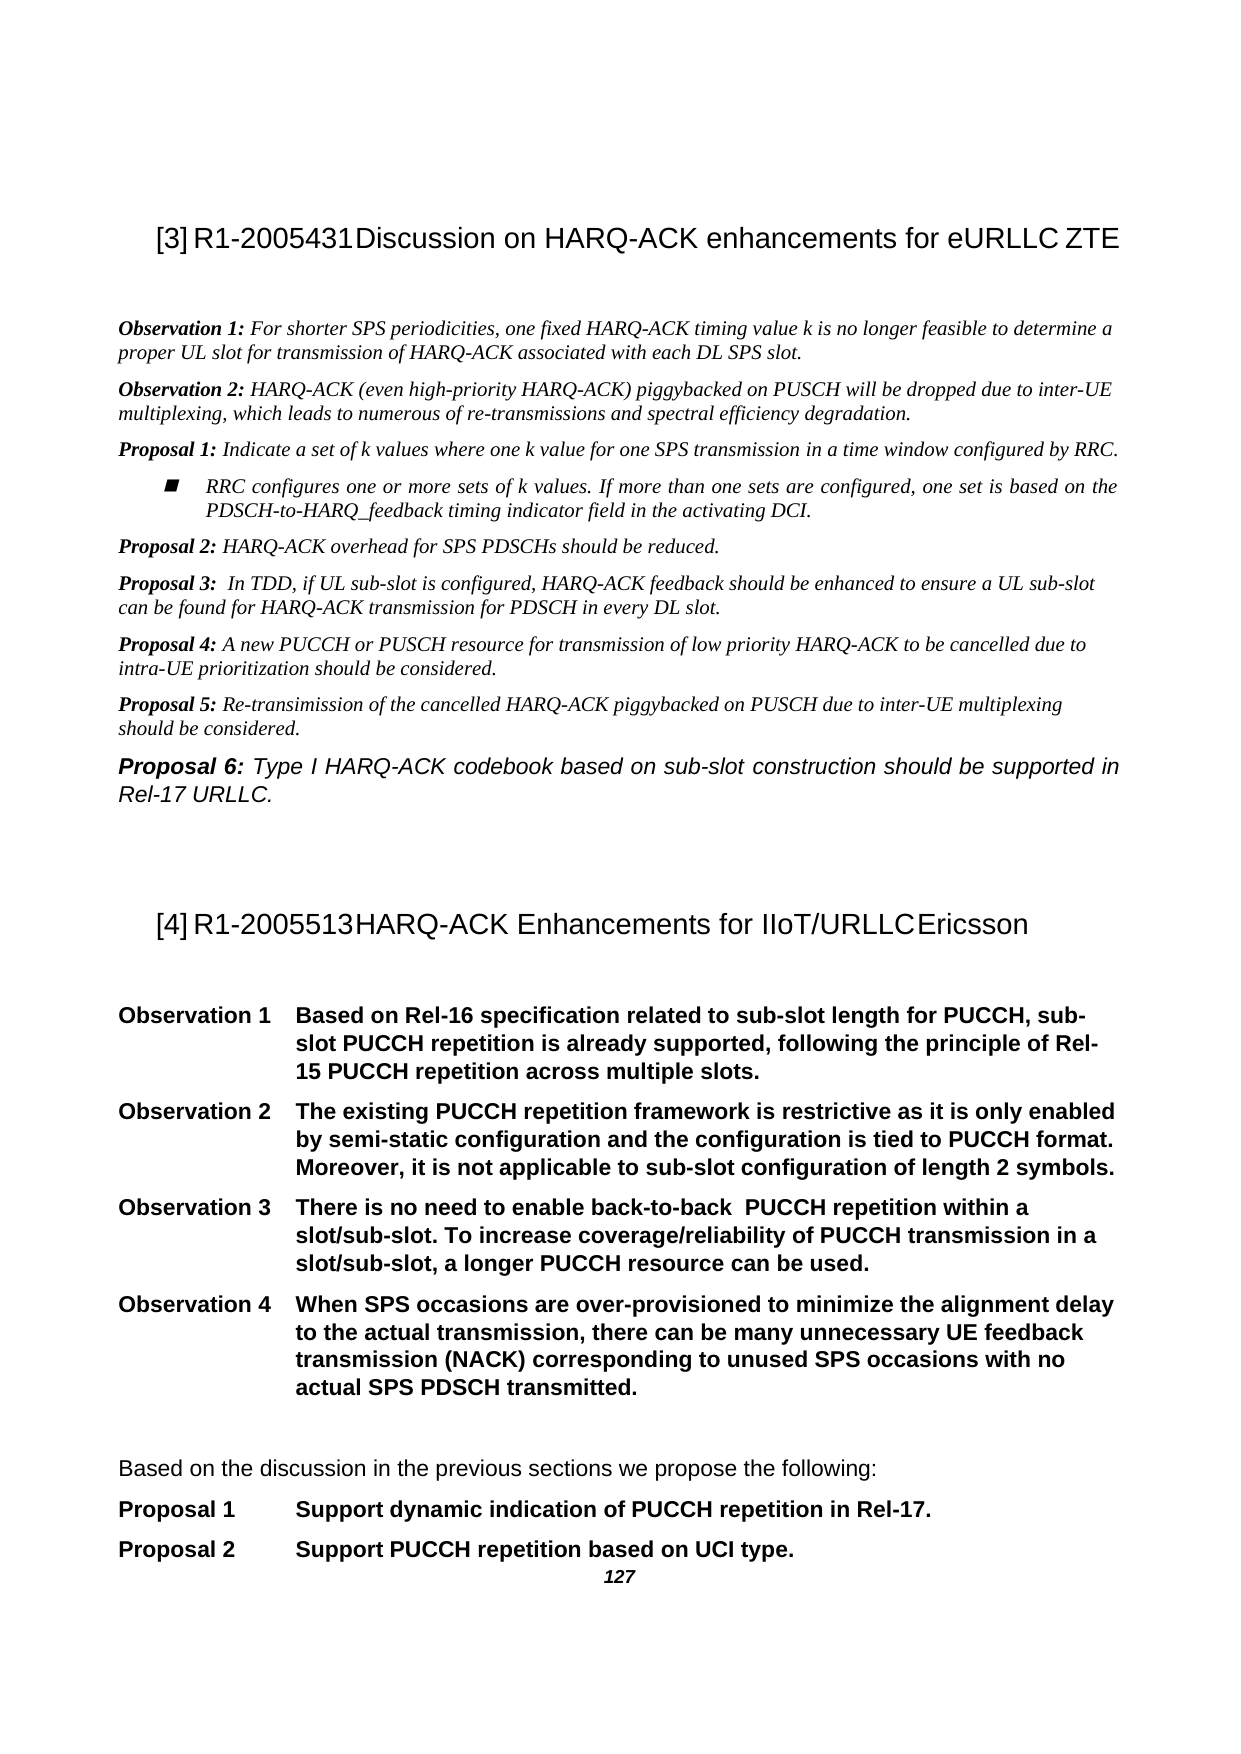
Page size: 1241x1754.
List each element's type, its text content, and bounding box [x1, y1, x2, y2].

text Proposal 2: HARQ-ACK overhead for SPS PDSCHs should be reduced. [118, 534, 1122, 558]
text Proposal 6: Type I HARQ-ACK codebook based on sub-slot construction should be supported in Rel-17 URLLC. [118, 753, 1122, 807]
list RRC configures one or more sets of k values. If more than one sets are configured, one set is based on the PDSCH-to-HARQ_feedback timing indicator field in the activating DCI. [162, 474, 1122, 522]
text Proposal 1 Support dynamic indication of PUCCH repetition in Rel-17. [118, 1496, 1122, 1522]
subtitle R1-2005431 Discussion on HARQ-ACK enhancements for eURLLC ZTE [156, 221, 1122, 254]
text Proposal 2 Support PUCCH repetition based on UCI type. [118, 1536, 1122, 1562]
text Observation 2 The existing PUCCH repetition framework is restrictive as it is only enabled by semi-static configuration and the configuration is tied to PUCCH format. Moreover, it is not applicable to sub-slot configuration of length 2 symbols. [118, 1098, 1122, 1180]
text Observation 4 When SPS occasions are over-provisioned to minimize the alignment delay to the actual transmission, there can be many unnecessary UE feedback transmission (NACK) corresponding to unused SPS occasions with no actual SPS PDSCH transmitted. [118, 1291, 1122, 1401]
text Proposal 4: A new PUCCH or PUSCH resource for transmission of low priority HARQ-ACK to be cancelled due to intra-UE prioritization should be considered. [118, 632, 1122, 680]
subtitle R1-2005513 HARQ-ACK Enhancements for IIoT/URLLC Ericsson [156, 907, 1122, 940]
text Observation 3 There is no need to enable back-to-back PUCCH repetition within a slot/sub-slot. To increase coverage/reliability of PUCCH transmission in a slot/sub-slot, a longer PUCCH resource can be used. [118, 1194, 1122, 1277]
text Observation 2: HARQ-ACK (even high-priority HARQ-ACK) piggybacked on PUSCH will be dropped due to inter-UE multiplexing, which leads to numerous of re-transmissions and spectral efficiency degradation. [118, 377, 1122, 425]
text Proposal 1: Indicate a set of k values where one k value for one SPS transmission in a time window configured by RRC. [118, 437, 1122, 461]
text Observation 1: For shorter SPS periodicities, one fixed HARQ-ACK timing value k is no longer feasible to determine a proper UL slot for transmission of HARQ-ACK associated with each DL SPS slot. [118, 316, 1122, 364]
text Observation 1 Based on Rel-16 specification related to sub-slot length for PUCCH, sub-slot PUCCH repetition is already supported, following the principle of Rel-15 PUCCH repetition across multiple slots. [118, 1002, 1122, 1084]
text Based on the discussion in the previous sections we propose the following: [118, 1455, 1122, 1482]
text Proposal 3: In TDD, if UL sub-slot is configured, HARQ-ACK feedback should be enhanced to ensure a UL sub-slot can be found for HARQ-ACK transmission for PDSCH in every DL slot. [118, 571, 1122, 619]
text Proposal 5: Re-transimission of the cancelled HARQ-ACK piggybacked on PUSCH due to inter-UE multiplexing should be considered. [118, 692, 1122, 740]
